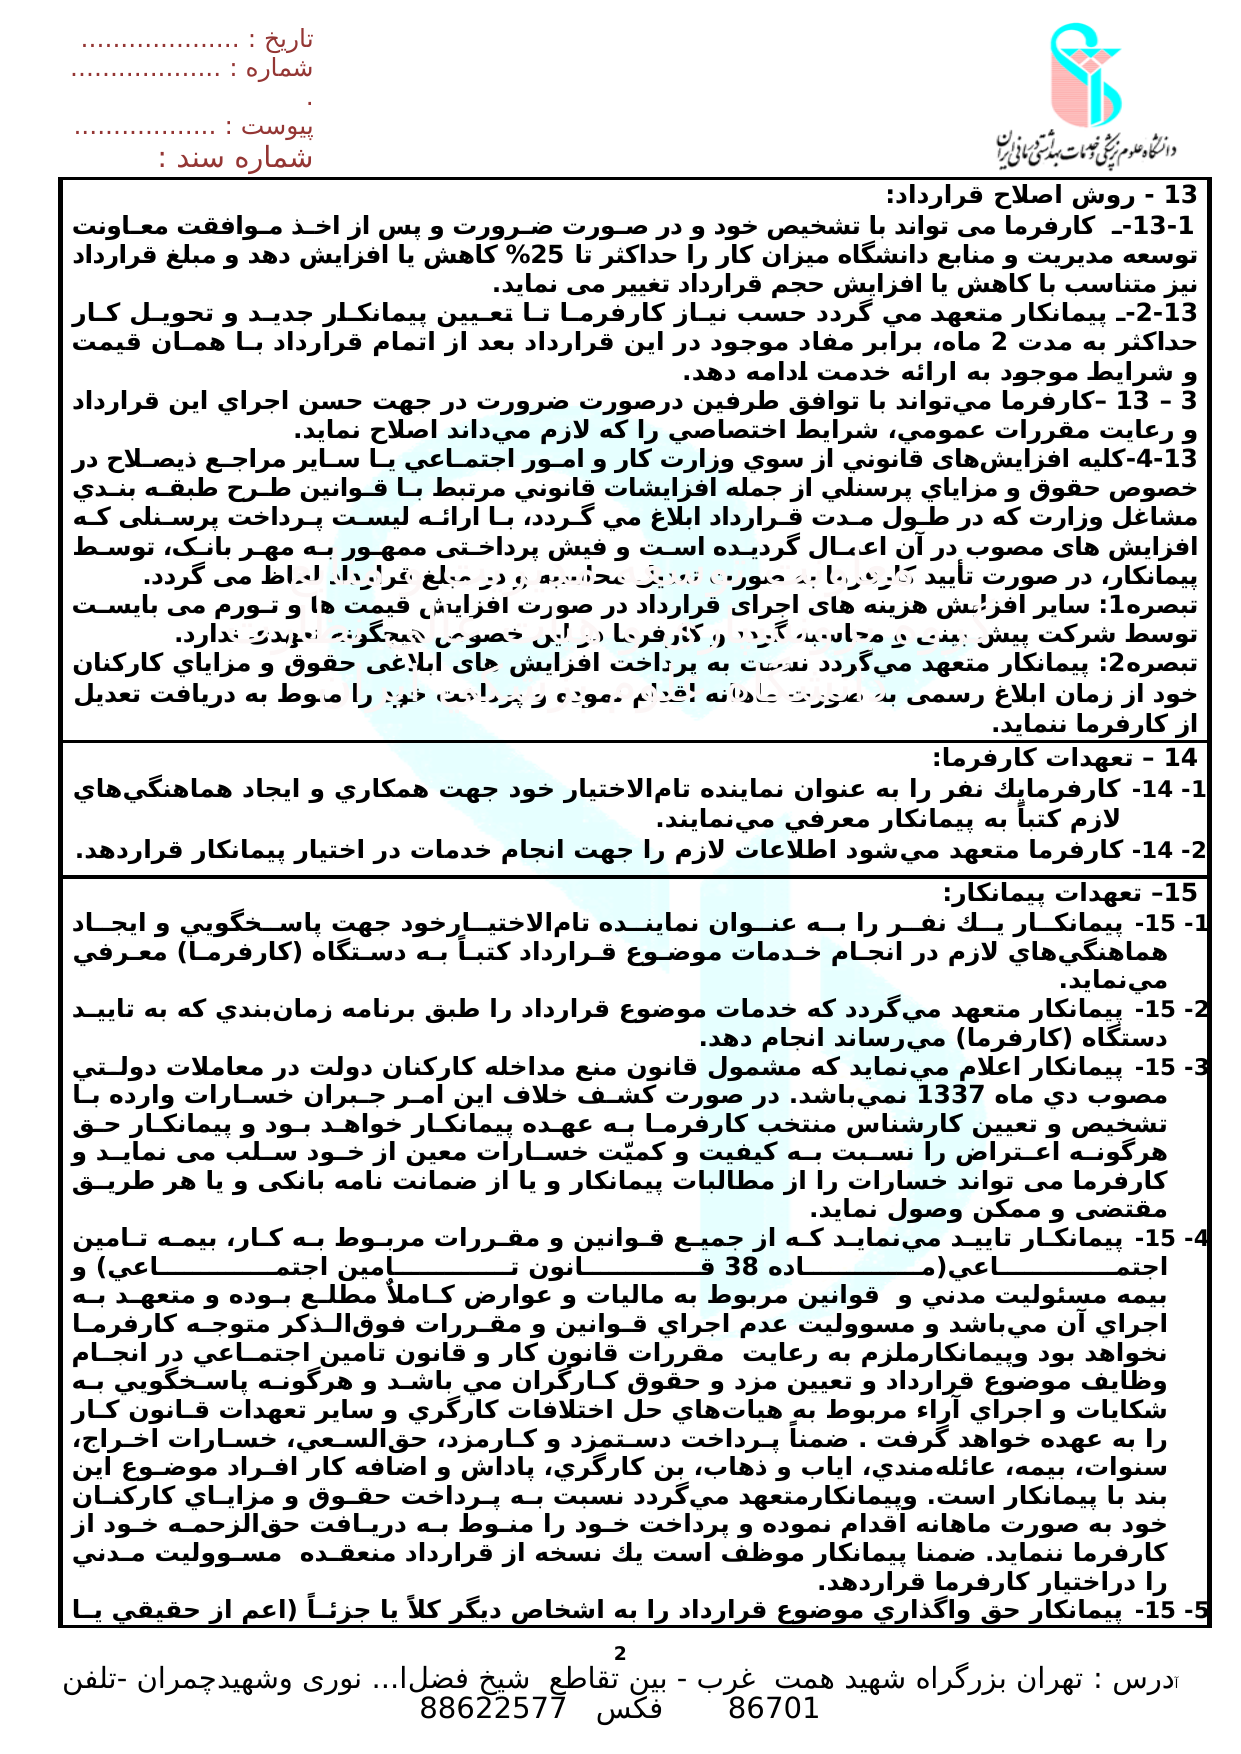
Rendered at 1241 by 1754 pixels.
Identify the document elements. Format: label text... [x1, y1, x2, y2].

picture [989, 16, 1186, 176]
table_cell 14 – تعهدات كارفرما: كارفرمايك نفر را به عنوان نماينده تام‌الاختيار خود جهت همكاري و ايجاد هماهنگي‌هاي لازم كتباً به پيمانكار معرفي مي‌نمايند. كارفرما متعهد مي‌شود اطلاعات لازم را جهت انجام خدمات در اختيار پيمانكار قراردهد. [63, 743, 1207, 875]
table_cell 13 - روش اصلاح قرارداد: 13-1- کارفرما می تواند با تشخیص خود و در صورت ضرورت و پس از اخذ موافقت معاونت توسعه مدیریت و منابع دانشگاه میزان کار را حداکثر تا 25% کاهش یا افزایش دهد و مبلغ قرارداد نیز متناسب با کاهش یا افزایش حجم قرارداد تغییر می نماید. 2-13- پيمانكار متعهد مي‌ گردد حسب نياز كارفرما تا تعيين پيمانكار جديد و تحويل كار حداکثر به مدت 2 ماه، برابر مفاد موجود در اين قرارداد بعد از اتمام قرارداد با همان قيمت و شرايط موجود به ارائه خدمت ادامه دهد. 3 – 13 –كارفرما مي‌تواند با توافق طرفین درصورت ضرورت در جهت حسن اجراي اين قرارداد و رعايت مقررات عمومي، شرايط اختصاصي را كه لازم مي‌داند اصلاح نمايد. 4-13-كليه افزایش‌های قانوني از سوي وزارت كار و امور اجتماعي يا ساير مراجع ذيصلاح در خصوص حقوق و مزاياي پرسنلي از جمله افزايشات قانوني مرتبط با قوانين طرح ‌طبقه ‌بندي مشاغل وزارت كه در طول مدت قرارداد ابلاغ مي‌ گردد، با ارائه لیست پرداخت پرسنلی که افزایش های مصوب در آن اعمال گردیده است و فیش پرداختی ممهور به مهر بانک، توسط پیمانکار، در صورت تأیید کارفرما به صورت تعدیل محاسبه و در مبلغ قرارداد لحاظ می گردد. تبصره1: سایر افزایش هزینه های اجرای قرارداد در صورت افزایش قیمت ها و تورم می بایست توسط شرکت پیش بینی و محاسبه گردد و کارفرما در این خصوص هیچگونه تعهدی ندارد. تبصره2: پيمانكار متعهد مي‌گردد نسبت به پرداخت افزایش های ابلاغی حقوق و مزاياي كاركنان خود از زمان ابلاغ رسمی به صورت ماهانه اقدام نموده و پرداخت خود را منوط به دريافت تعدیل از كارفرما ننمايد. [63, 180, 1207, 740]
